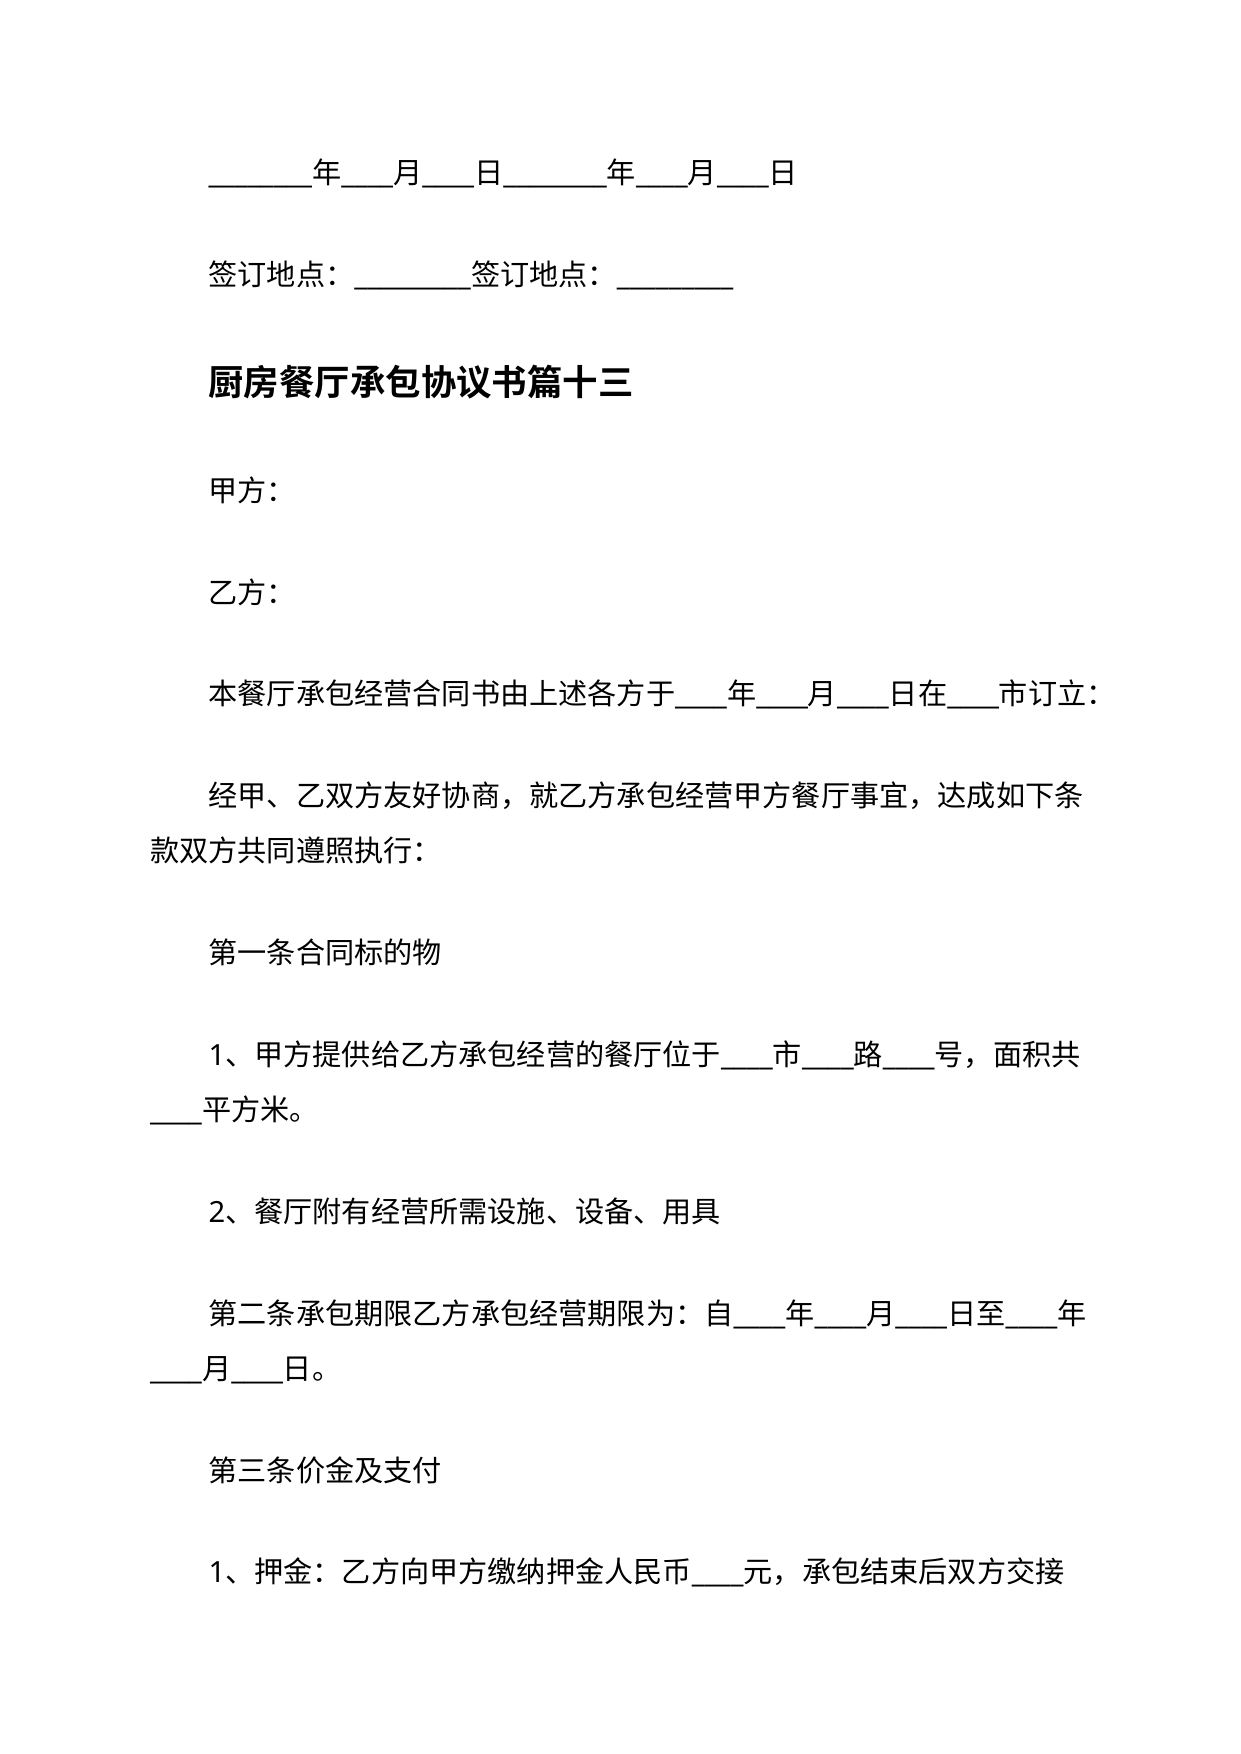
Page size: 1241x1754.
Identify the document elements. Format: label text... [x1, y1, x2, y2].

text 2、餐厅附有经营所需设施、设备、用具 [150, 1188, 1090, 1231]
text 第二条承包期限乙方承包经营期限为：自____年____月____日至____年____月____日。 [150, 1290, 1090, 1388]
text 本餐厅承包经营合同书由上述各方于____年____月____日在____市订立： [150, 671, 1090, 713]
text 签订地点：_________签订地点：_________ [150, 252, 1090, 294]
text 1、甲方提供给乙方承包经营的餐厅位于____市____路____号，面积共____平方米。 [150, 1031, 1090, 1129]
text 经甲、乙双方友好协商，就乙方承包经营甲方餐厅事宜，达成如下条款双方共同遵照执行： [150, 773, 1090, 870]
text 第一条合同标的物 [150, 929, 1090, 972]
text 乙方： [150, 569, 1090, 611]
text ________年____月____日________年____月____日 [150, 150, 1090, 192]
text 第三条价金及支付 [150, 1447, 1090, 1489]
text 甲方： [150, 467, 1090, 510]
text 厨房餐厅承包协议书篇十三 [150, 354, 1090, 405]
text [150, 1549, 1090, 1591]
